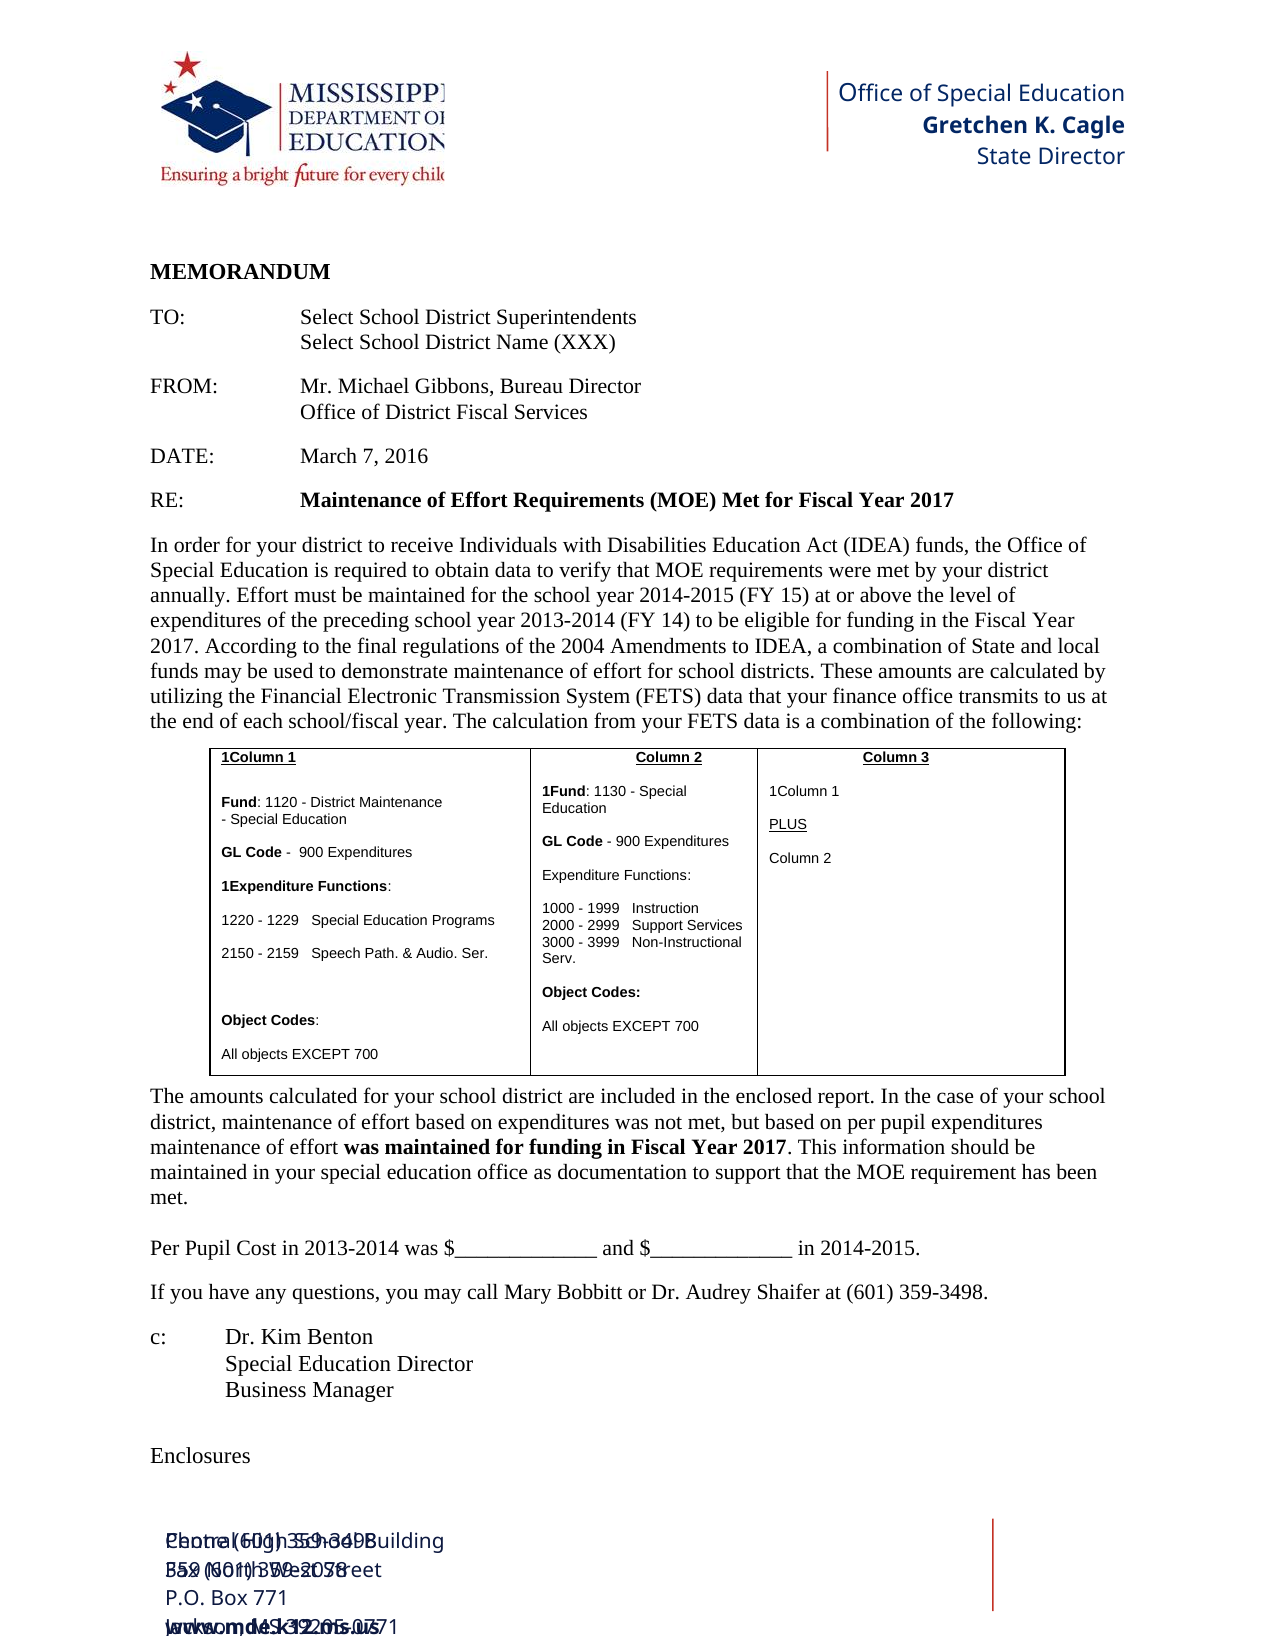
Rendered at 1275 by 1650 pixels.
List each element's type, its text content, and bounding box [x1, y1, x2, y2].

table_header Column 2 Fund: 1130 - Special Education GL Code - 900 Expenditures Expenditure Functions: 1000 - 1999 Instruction 2000 - 2999 Support Services 3000 - 3999 Non-Instructional Serv. Object Codes: All objects EXCEPT 700 [531, 749, 757, 1075]
text In order for your district to receive Individuals with Disabilities Education Act (IDEA) funds, the Office of Special Education is required to obtain data to verify that MOE requirements were met by your district annually. Effort must be maintained for the school year 2014-2015 (FY 15) at or above the level of expenditures of the preceding school year 2013-2014 (FY 14) to be eligible for funding in the Fiscal Year 2017. According to the final regulations of the 2004 Amendments to IDEA, a combination of State and local funds may be used to demonstrate maintenance of effort for school districts. These amounts are calculated by utilizing the Financial Electronic Transmission System (FETS) data that your finance office transmits to us at the end of each school/fiscal year. The calculation from your FETS data is a combination of the following: [150, 532, 1125, 733]
text Business Manager [150, 1376, 1125, 1402]
text The amounts calculated for your school district are included in the enclosed report. In the case of your school district, maintenance of effort based on expenditures was not met, but based on per pupil expenditures maintenance of effort was maintained for funding in Fiscal Year 2017. This information should be maintained in your special education office as documentation to support that the MOE requirement has been met. [150, 1083, 1125, 1209]
text Special Education Director [150, 1350, 1125, 1376]
text MEMORANDUM [150, 258, 1125, 285]
text Enclosures [150, 1442, 1125, 1468]
text Select School District Name (XXX) [225, 329, 1125, 354]
text Per Pupil Cost in 2013-2014 was $_____________ and $_____________ in 2014-2015. [150, 1235, 1125, 1260]
text TO: Select School District Superintendents [150, 304, 1125, 329]
text FROM: Mr. Michael Gibbons, Bureau Director [150, 373, 1125, 399]
picture [160, 51, 444, 185]
text DATE: March 7, 2016 [150, 443, 1125, 468]
table_header Column 3 Column 1 PLUS Column 2 [758, 749, 1064, 1075]
table_header Column 1 Fund: 1120 - District Maintenance Fund: 1130 - Special Education Column 1 plus Column 2 GL Code - 900 Expenditures Expenditure Functions: 1220 - 1229 Special Education Programs 1000 - 1999 - Instruction 2150 - 2159 Speech Path. & Audio. Ser. 2000 - 2999 - Support Services Object Codes: All objects EXCEPT 700 [211, 749, 530, 1075]
text c: Dr. Kim Benton [150, 1323, 1125, 1350]
text RE: Maintenance of Effort Requirements (MOE) Met for Fiscal Year 2017 [150, 487, 1125, 513]
text If you have any questions, you may call Mary Bobbitt or Dr. Audrey Shaifer at (601) 359-3498. [150, 1279, 1125, 1304]
text Office of District Fiscal Services [225, 399, 1125, 424]
